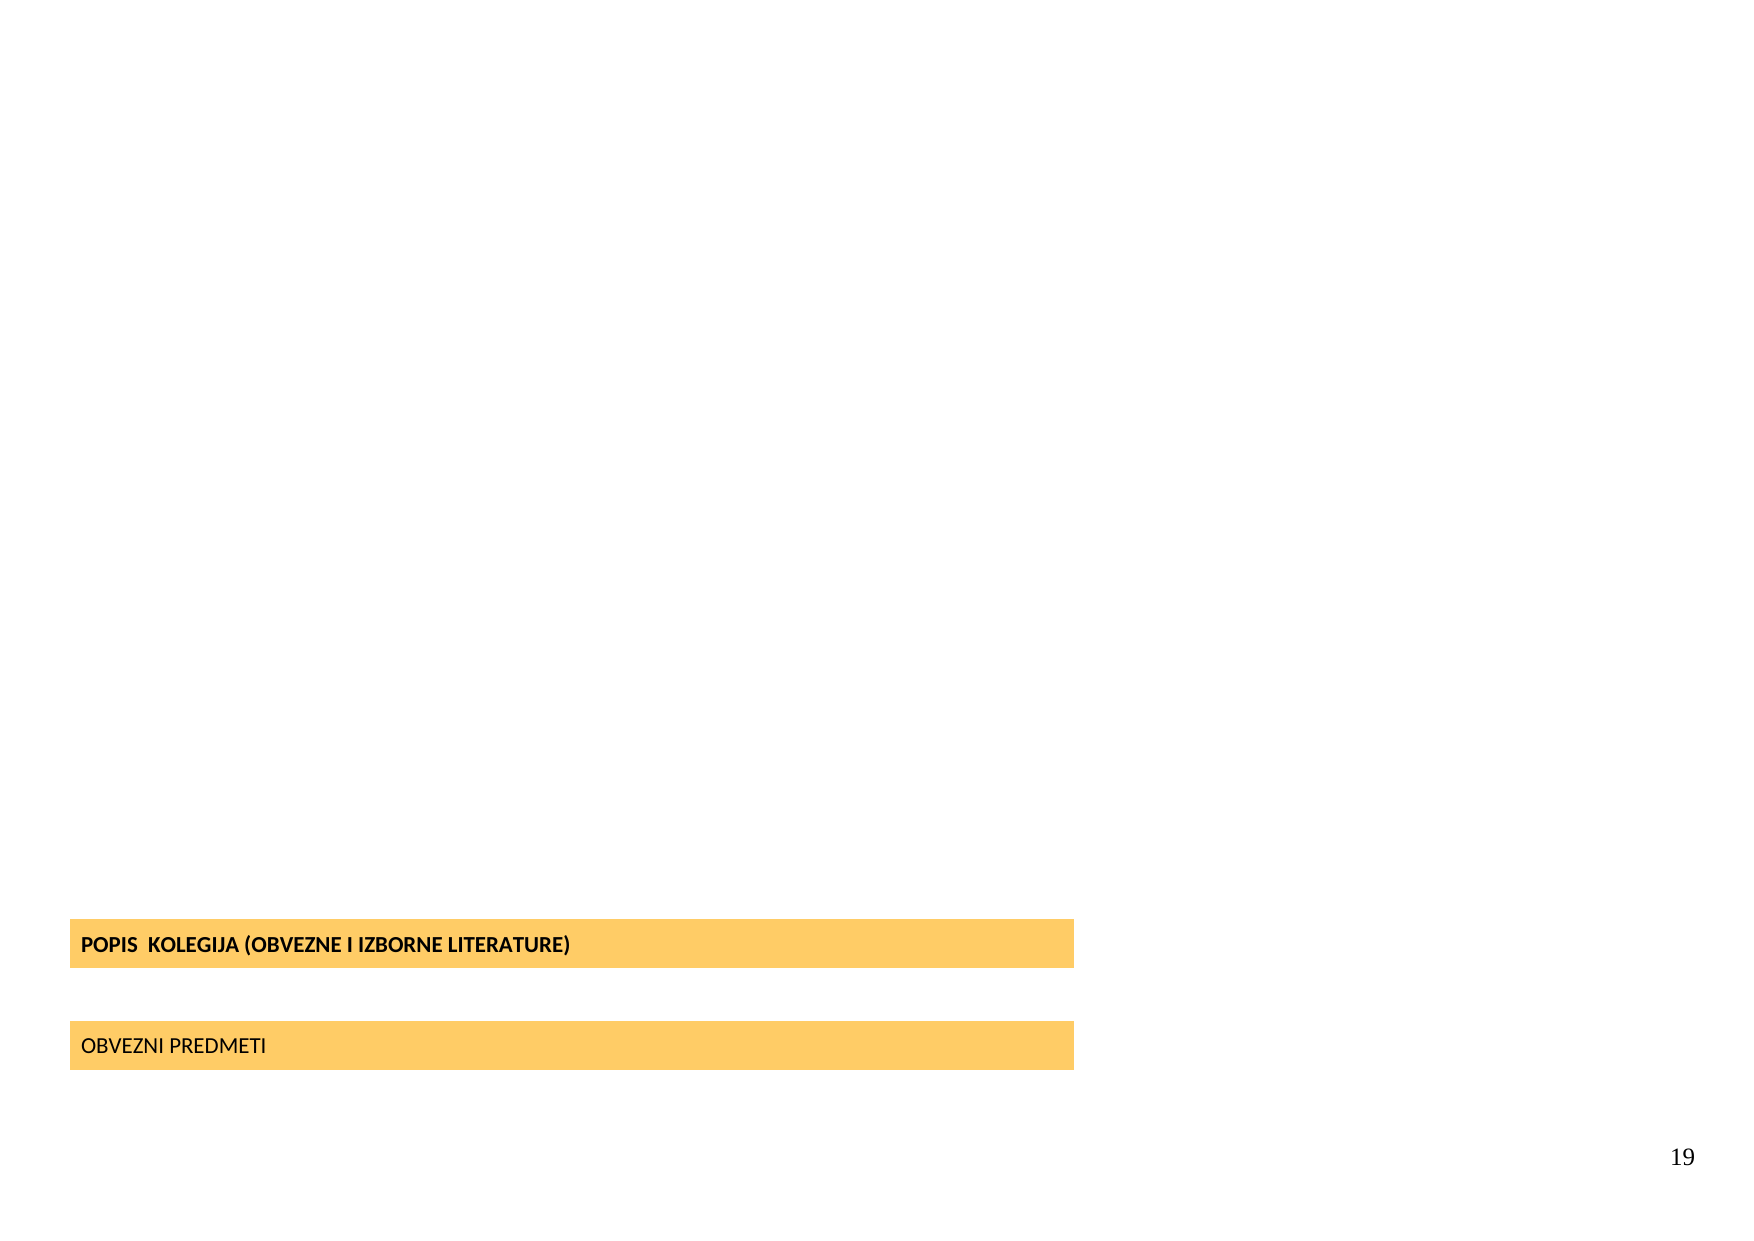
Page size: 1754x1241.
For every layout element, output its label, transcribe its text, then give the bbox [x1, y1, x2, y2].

table_header POPIS KOLEGIJA (OBVEZNE I IZBORNE LITERATURE) [70, 919, 1074, 968]
table_header OBVEZNI PREDMETI [70, 1021, 1074, 1070]
